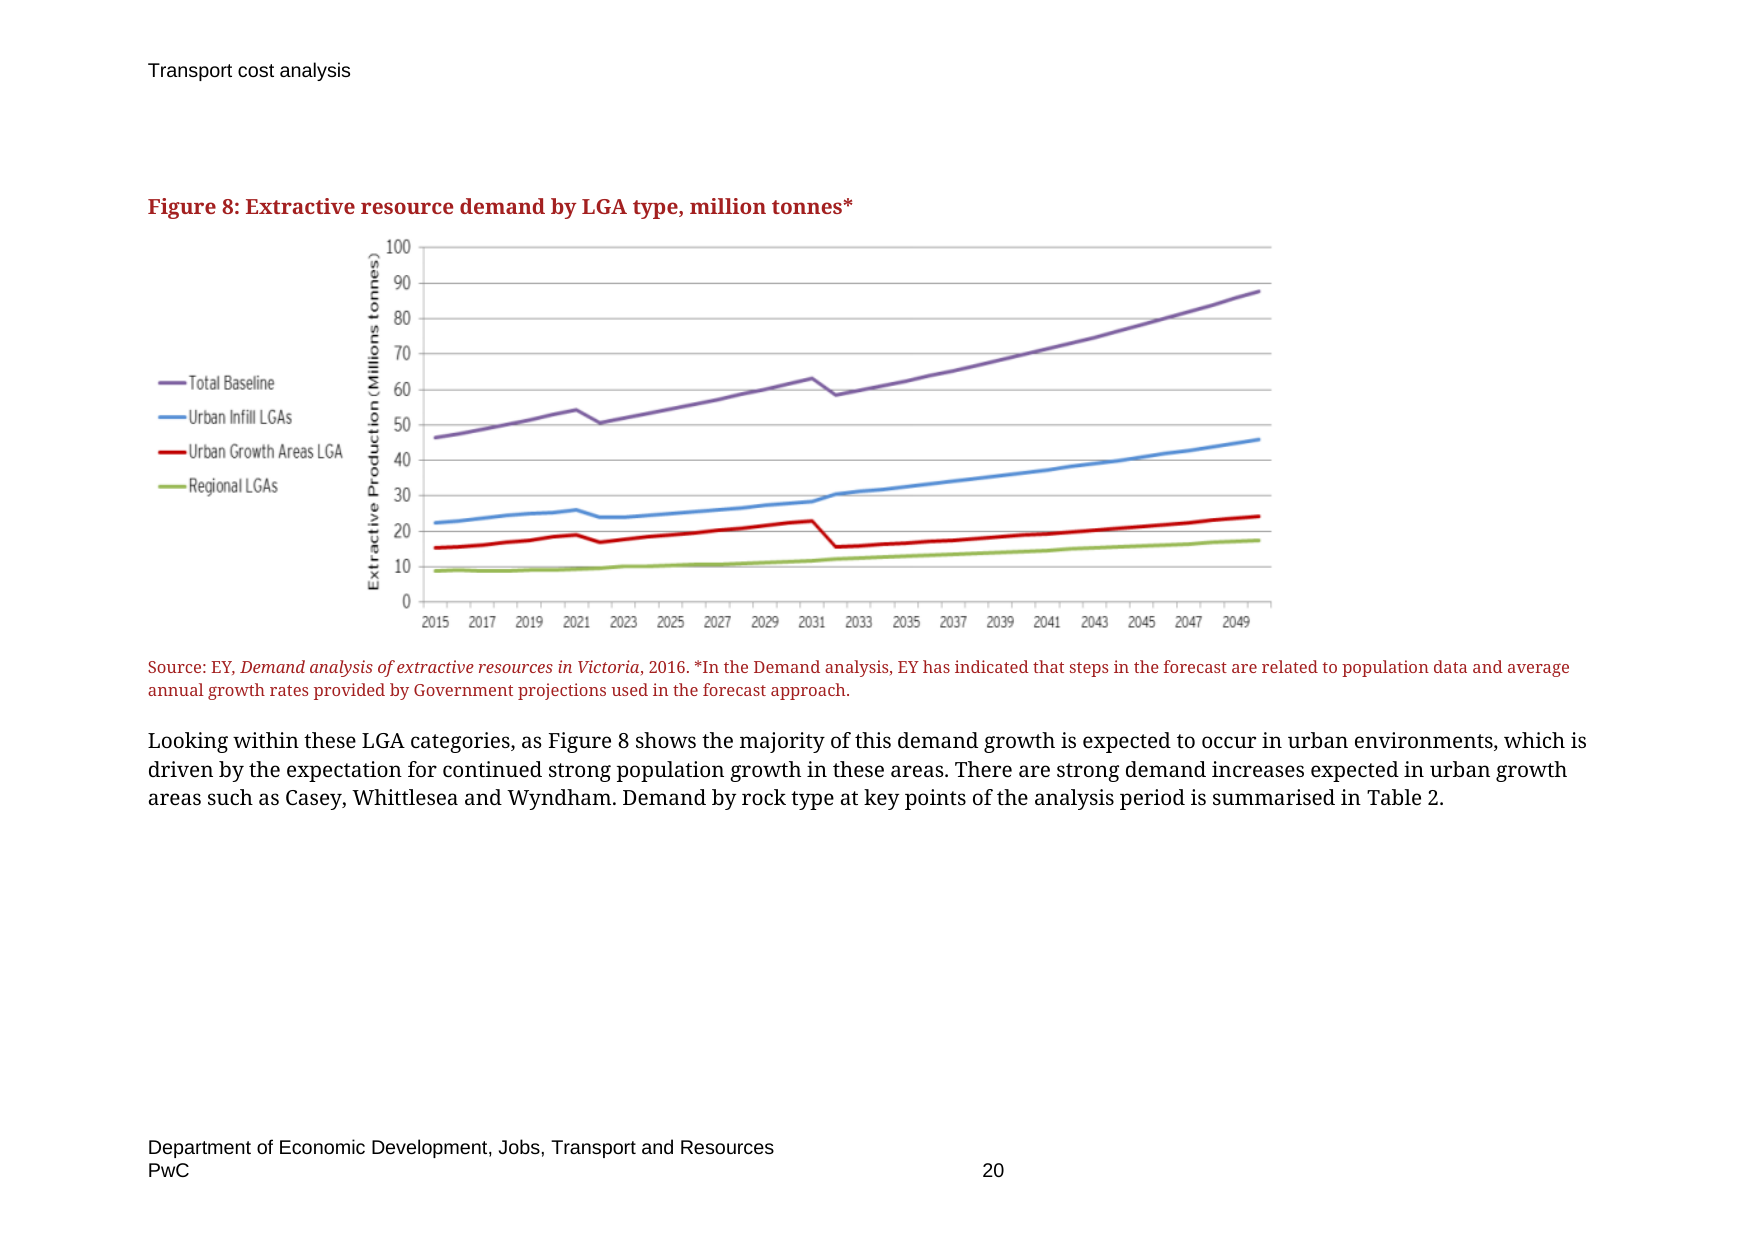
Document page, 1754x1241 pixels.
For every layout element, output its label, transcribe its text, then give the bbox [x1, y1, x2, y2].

text Looking within these LGA categories, as Figure 8 shows the majority of this demand growth is expected to occur in urban environments, which is driven by the expectation for continued strong population growth in these areas. There are strong demand increases expected in urban growth areas such as Casey, Whittlesea and Wyndham. Demand by rock type at key points of the analysis period is summarised in Table 2. [148, 727, 1588, 812]
picture [147, 232, 1278, 634]
